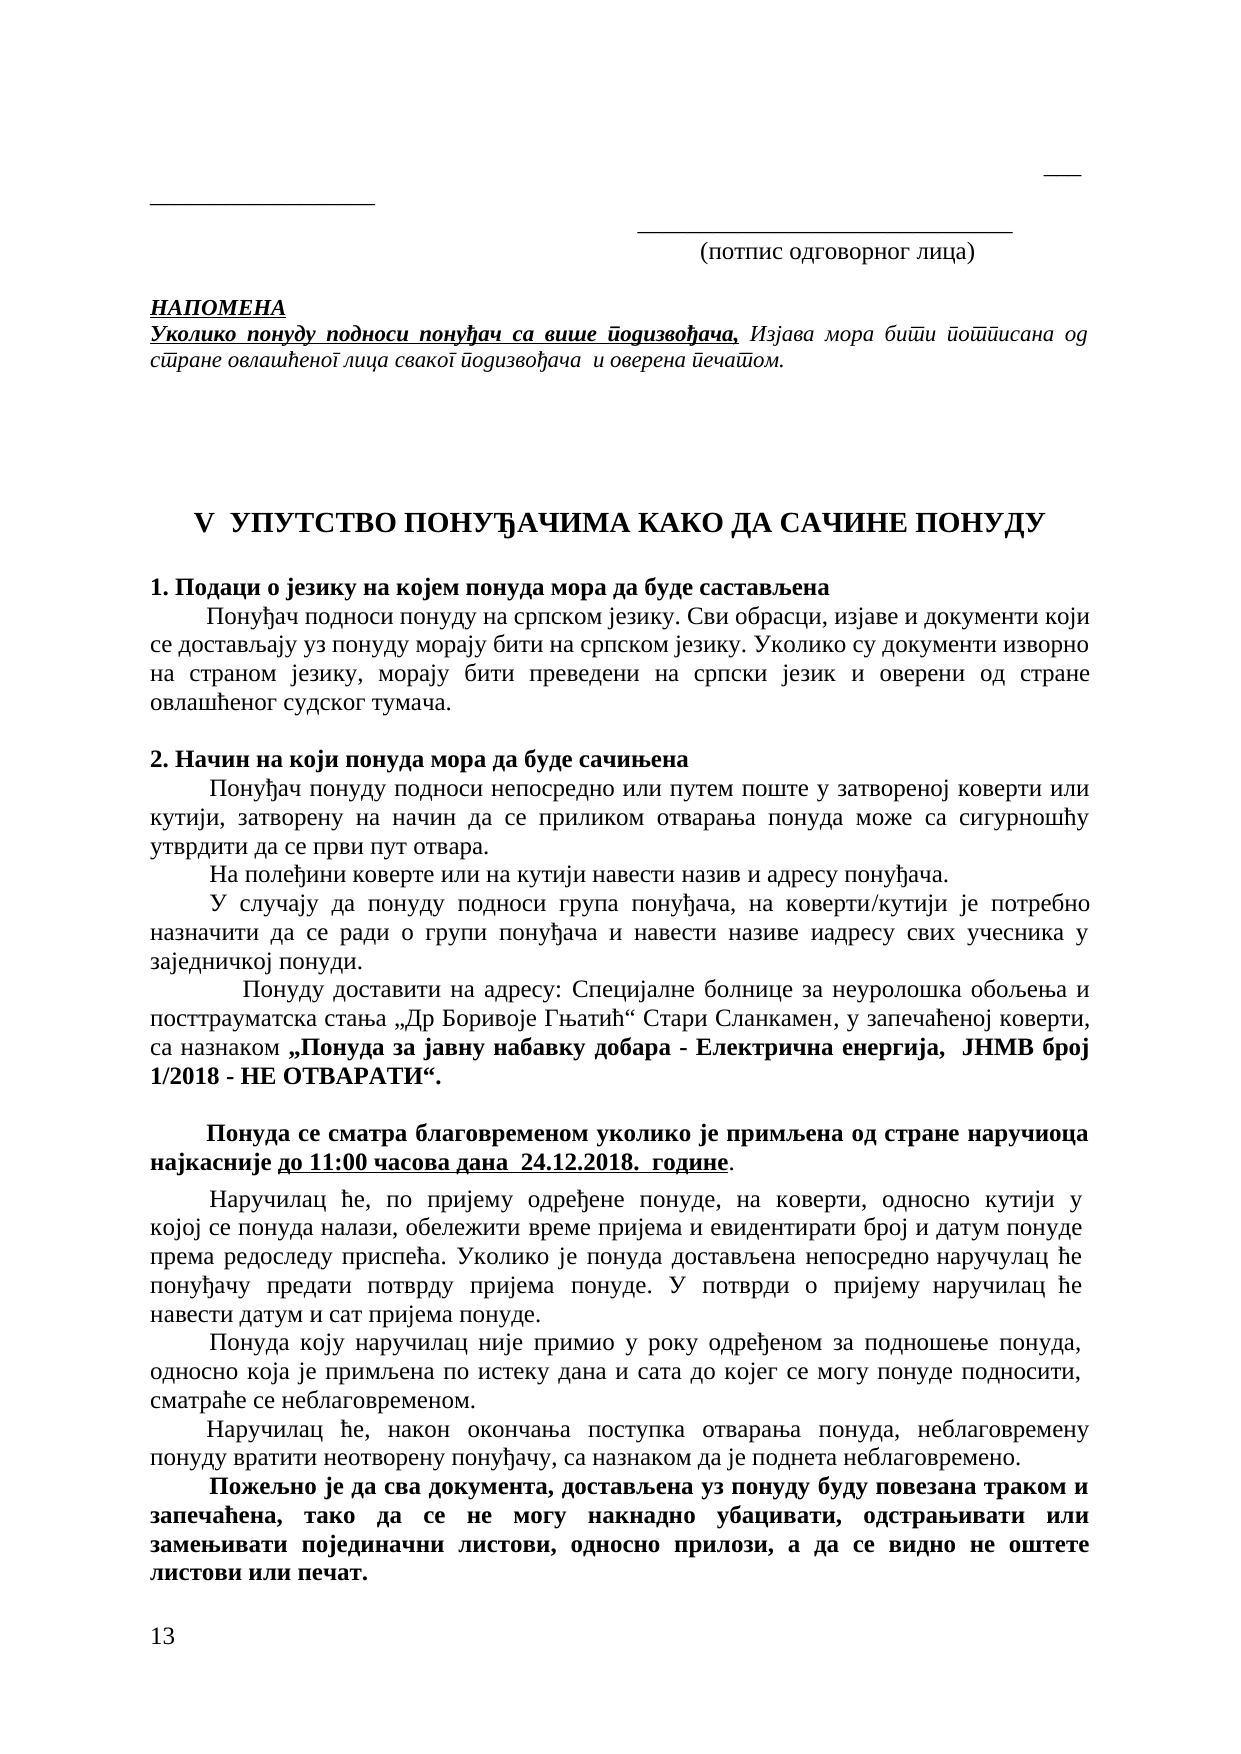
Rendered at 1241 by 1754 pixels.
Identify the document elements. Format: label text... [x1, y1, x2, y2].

text Наручилац ће, по пријему одређене понуде, на коверти, односно кутији у којој се понуда налази, обележити време пријема и евидентирати број и датум понуде према редоследу приспећа. Уколико је понуда достављена непосредно наручулац ће понуђачу предати потврду пријема понуде. У потврди о пријему наручилац ће навести датум и сат пријема понуде. [150, 1184, 1082, 1327]
text Понуду доставити на адресу: Специјалне болнице за неуролошка обољења и посттрауматска стања „Др Боривоје Гњатић“ Стари Сланкамен, у запечаћеној коверти, са назнаком „Понуда за јавну набавку добара - Електрична енергија, ЈНМВ број 1/2018 - НЕ ОТВАРАТИ“. [150, 974, 1090, 1089]
text ______________________________ [150, 207, 1090, 236]
text Понуђач подноси понуду на српском језику. Сви обрасци, изјаве и документи који се достављају уз понуду морају бити на српском језику. Уколико су документи изворно на страном језику, морају бити преведени на српски језик и оверени од стране овлашћеног судског тумача. [150, 601, 1090, 716]
text _____________________ [150, 150, 1090, 207]
text Понуда се сматра благовременом уколико је примљена од стране наручиоца најкасније до 11:00 часова дана 24.12.2018. године. [150, 1118, 1090, 1176]
text Пожељно је да сва документа, достављена уз понуду буду повезана траком и запечаћена, тако да се не могу накнадно убацивати, одстрањивати или замењивати појединачни листови, односно прилози, а да се видно не оштете листови или печат. [150, 1471, 1090, 1586]
text 2. Начин на који понуда мора да буде сачињена [150, 744, 1099, 773]
text У случају да понуду подноси група понуђача, на коверти/кутији је потребно назначити да се ради о групи понуђача и навести називе иадресу свих учесника у заједничкој понуди. [150, 888, 1090, 974]
text 1. Подаци о језику на којем понуда мора да буде састављена [150, 572, 1090, 601]
text Наручилац ће, након окончања поступка отварања понуда, неблаговремену понуду вратити неотворену понуђачу, са назнаком да је поднета неблаговремено. [150, 1414, 1090, 1471]
text На полеђини коверте или на кутији навести назив и адресу понуђача. [150, 859, 1090, 888]
text V УПУТСТВО ПОНУЂАЧИМА КАКО ДА САЧИНЕ ПОНУДУ [150, 505, 1090, 538]
text (потпис одговорног лица) [150, 236, 1090, 265]
text Понуда коју наручилац није примио у року одређеном за подношење понуда, односно која је примљена по истеку дана и сата до којег се могу понуде подносити, сматраће се неблаговременом. [150, 1327, 1081, 1414]
text Уколико понуду подноси понуђач са више подизвођача, Изјава мора бити потписана од стране овлашћеног лица сваког подизвођача и оверена печатом. [150, 320, 1090, 373]
text НАПОМЕНА [150, 294, 1090, 320]
text Понуђач понуду подноси непосредно или путем поште у затвореној коверти или кутији, затворену на начин да се приликом отварања понуда може са сигурношћу утврдити да се први пут отвара. [150, 773, 1090, 859]
